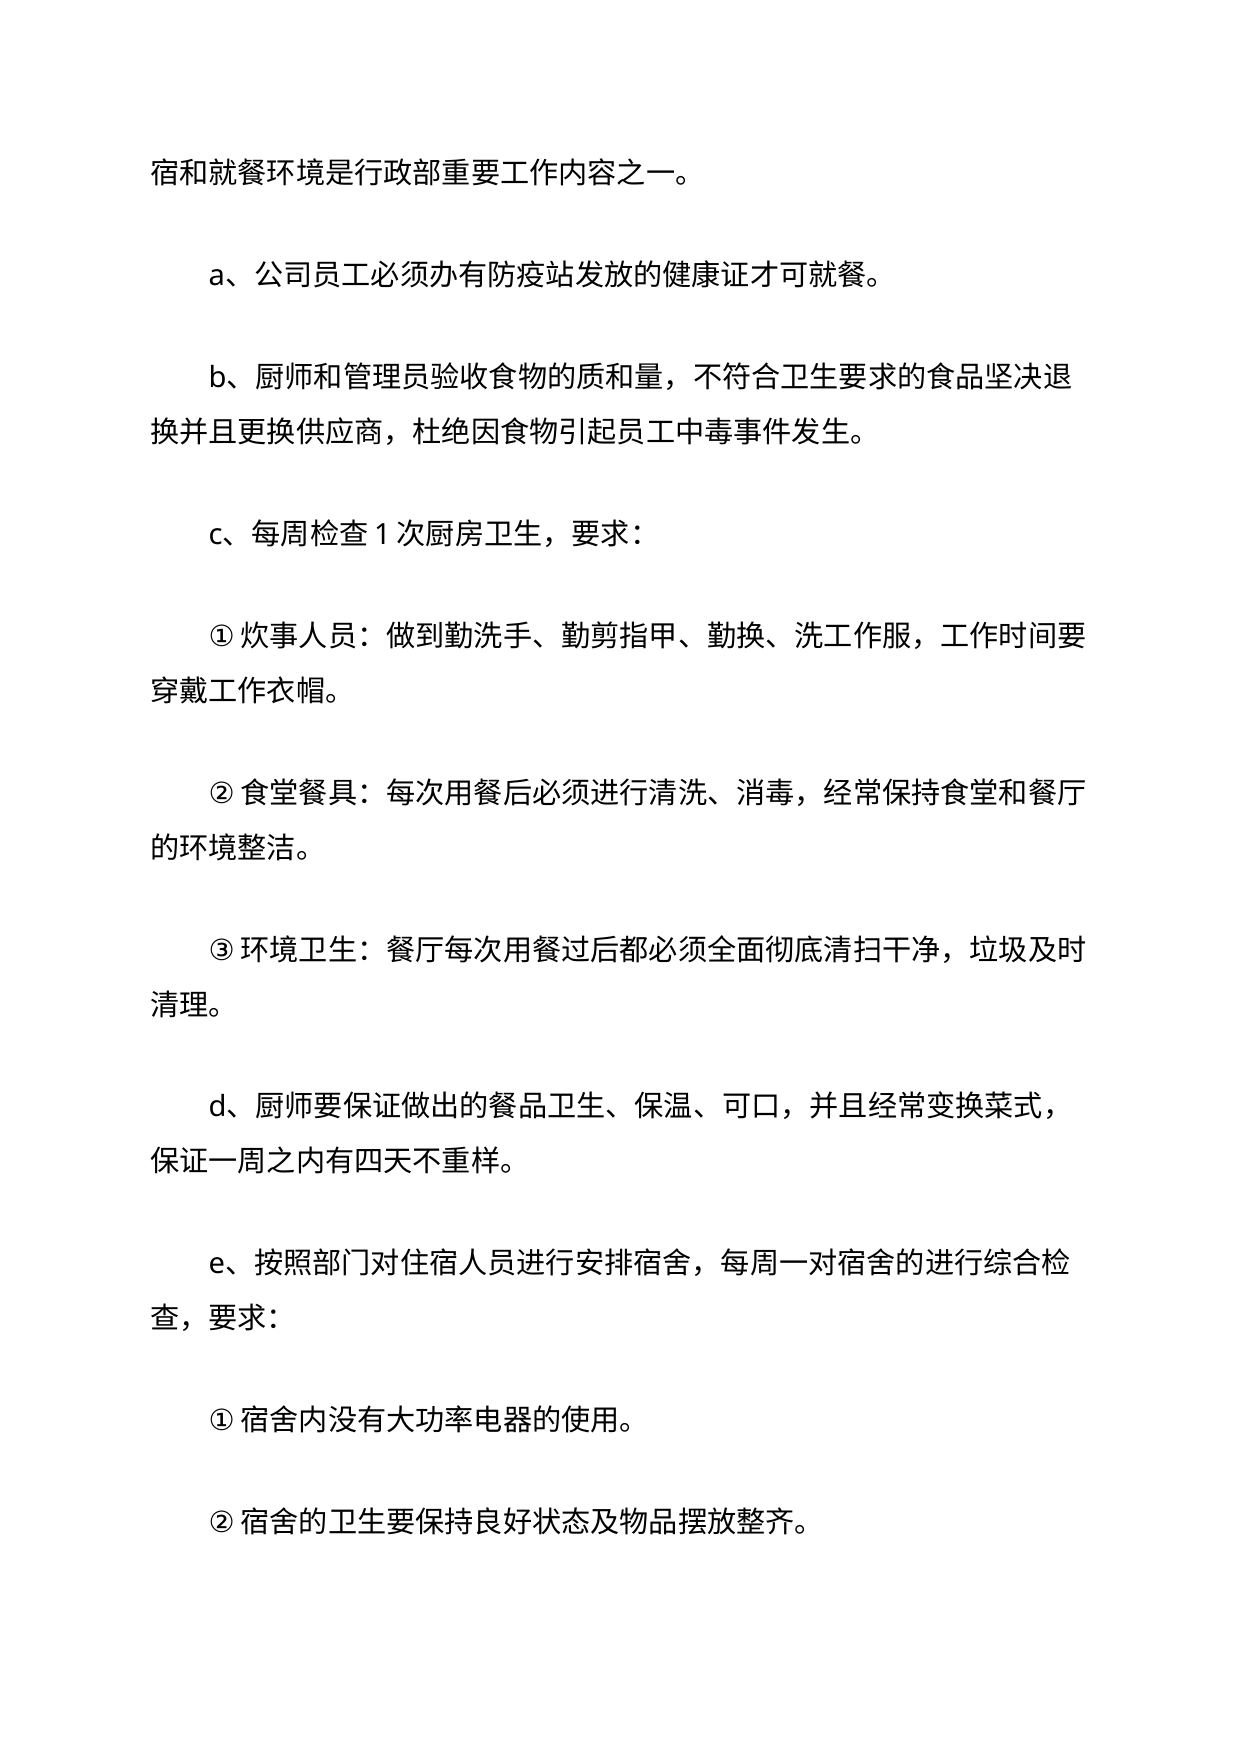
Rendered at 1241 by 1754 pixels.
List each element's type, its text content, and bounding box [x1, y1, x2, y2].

text ②食堂餐具：每次用餐后必须进行清洗、消毒，经常保持食堂和餐厅的环境整洁。 [150, 769, 1090, 867]
text ①炊事人员：做到勤洗手、勤剪指甲、勤换、洗工作服，工作时间要穿戴工作衣帽。 [150, 612, 1090, 710]
text d、厨师要保证做出的餐品卫生、保温、可口，并且经常变换菜式，保证一周之内有四天不重样。 [150, 1083, 1090, 1180]
text ②宿舍的卫生要保持良好状态及物品摆放整齐。 [150, 1498, 1090, 1541]
text ①宿舍内没有大功率电器的使用。 [150, 1396, 1090, 1439]
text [150, 150, 1090, 192]
text a、公司员工必须办有防疫站发放的健康证才可就餐。 [150, 252, 1090, 294]
text ③环境卫生：餐厅每次用餐过后都必须全面彻底清扫干净，垃圾及时清理。 [150, 926, 1090, 1023]
text e、按照部门对住宿人员进行安排宿舍，每周一对宿舍的进行综合检查，要求： [150, 1239, 1090, 1337]
text c、每周检查1次厨房卫生，要求： [150, 511, 1090, 553]
text b、厨师和管理员验收食物的质和量，不符合卫生要求的食品坚决退换并且更换供应商，杜绝因食物引起员工中毒事件发生。 [150, 354, 1090, 451]
